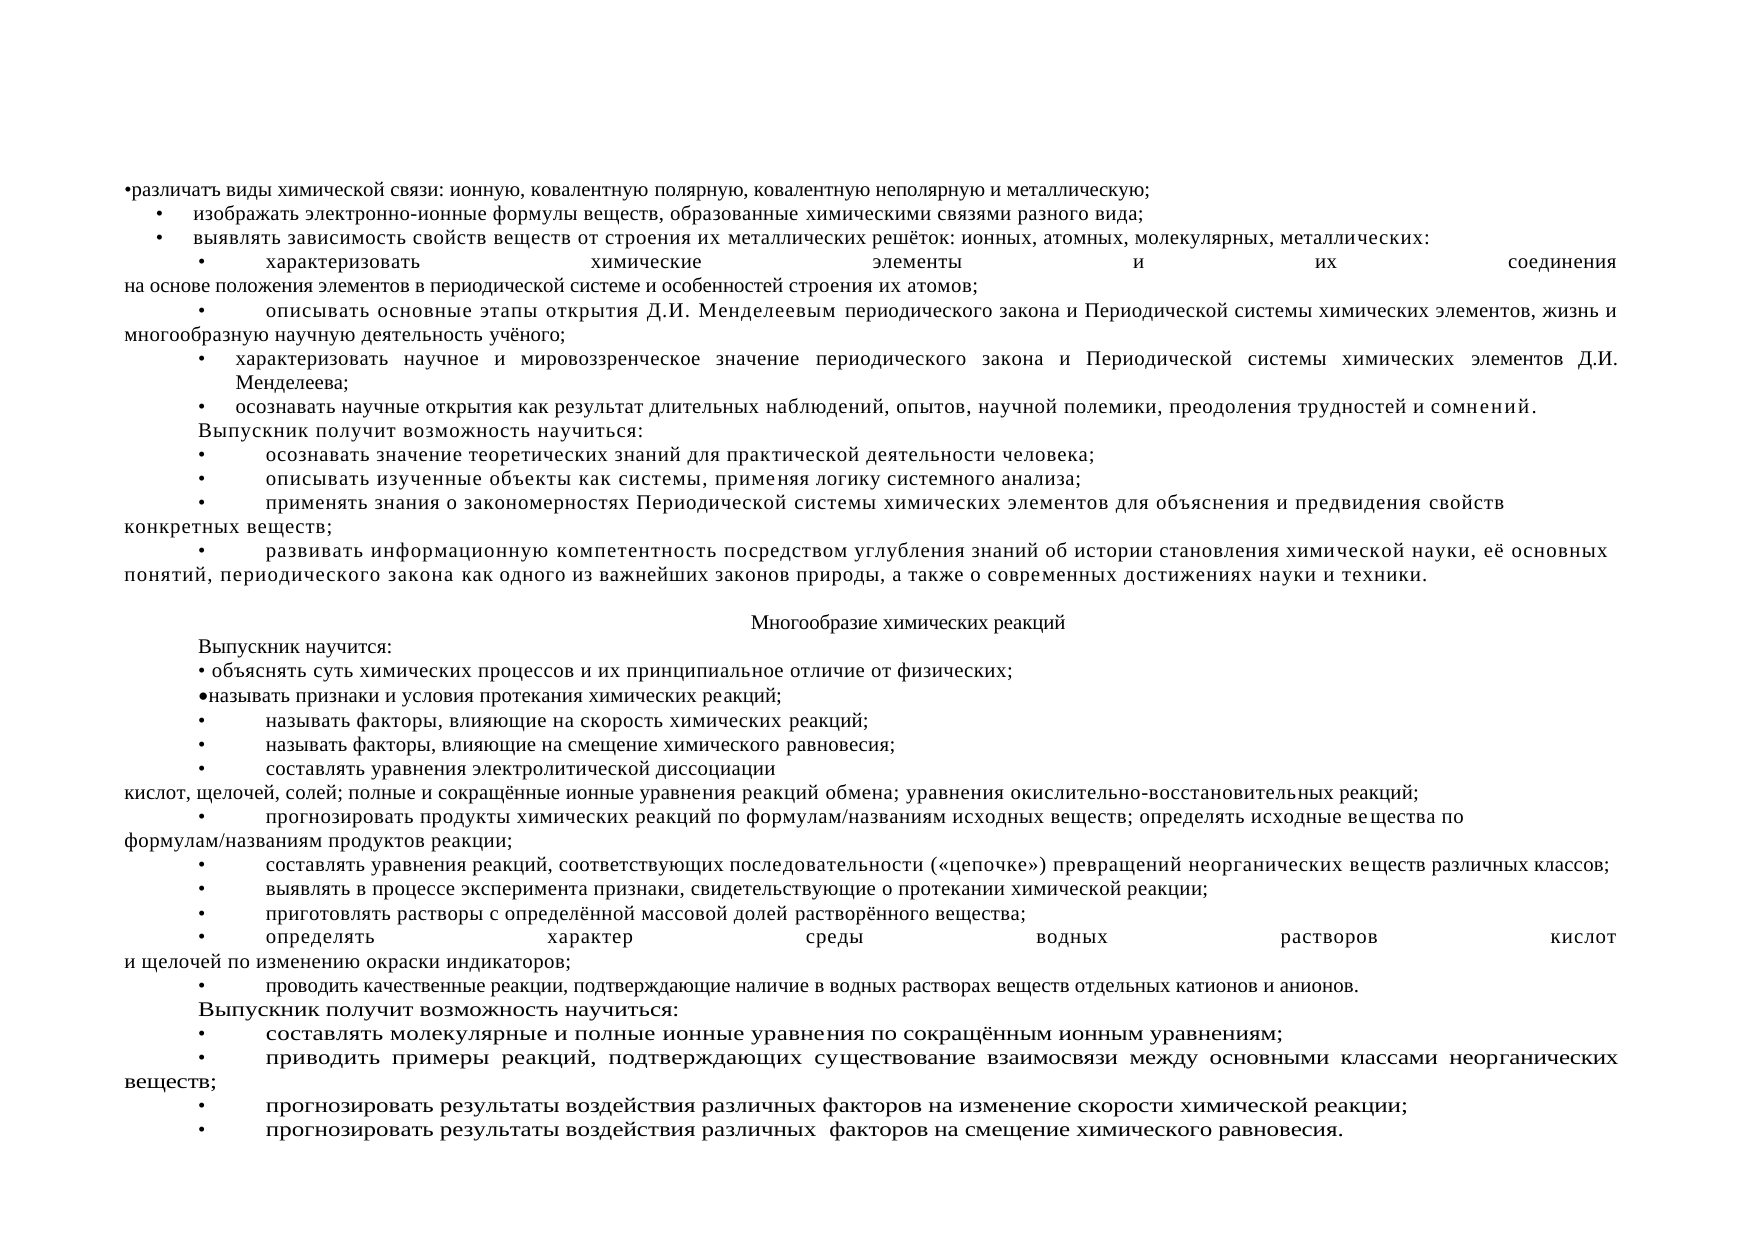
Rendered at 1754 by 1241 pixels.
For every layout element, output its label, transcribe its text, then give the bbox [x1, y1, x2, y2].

list проводить качественные реакции, подтверждающие наличие в водных растворах веществ отдельных катионов и анионов. [124, 973, 1618, 997]
list выявлять в процессе эксперимента признаки, свидетельствующие о протекании химической реакции; [124, 876, 1618, 900]
list прогнозировать результаты воздействия различных факторов на смещение химического равновесия. [124, 1117, 1618, 1141]
list приготовлять растворы с определённой массовой долей растворённого вещества; [124, 900, 1618, 924]
text •различатъ виды химической связи: ионную, ковалентную полярную, ковалентную неполярную и металлическую; [124, 177, 1618, 201]
list прогнозировать результаты воздействия различных факторов на изменение скорости химической реакции; [124, 1093, 1618, 1117]
list составлять уравнения реакций, соответствующих последовательности («цепочке») превращений неорганических веществ различных классов; [124, 852, 1618, 876]
list осознавать научные открытия как результат длительных наблюдений, опытов, научной полемики, преодоления трудностей и сомнений. [198, 394, 1618, 418]
text • описывать основные этапы открытия Д.И. Менделеевым периодического закона и Периодической системы химических элементов, жизнь и многообразную научную деятельность учёного; [124, 297, 1618, 346]
list определять характер среды водных растворов кислот и щелочей по изменению окраски индикаторов; [124, 924, 1618, 973]
list характеризовать химические элементы и их соединения на основе положения элементов в периодической системе и особенностей строения их атомов; [124, 249, 1618, 297]
text Выпускник научится: [124, 634, 1618, 658]
list осознавать значение теоретических знаний для практической деятельности человека; [124, 442, 1618, 466]
list характеризовать научное и мировоззренческое значение периодического закона и Периодической системы химических элементов Д.И. Менделеева; [198, 346, 1618, 394]
list составлять молекулярные и полные ионные уравнения по сокращённым ионным уравнениям; [124, 1021, 1618, 1045]
text •называть признаки и условия протекания химических реакций; [124, 682, 1618, 708]
text Выпускник получит возможность научиться: [124, 418, 1618, 442]
list применять знания о закономерностях Периодической системы химических элементов для объяснения и предвидения свойств конкретных веществ; [124, 490, 1618, 538]
text • объяснять суть химических процессов и их принципиальное отличие от физических; [124, 658, 1618, 682]
list выявлять зависимость свойств веществ от строения их металлических решёток: ионных, атомных, молекулярных, металлических: [156, 225, 1618, 249]
list называть факторы, влияющие на скорость химических реакций; [124, 708, 1618, 732]
list развивать информационную компетентность посредством углубления знаний об истории становления химической науки, её основных понятий, периодического закона как одного из важнейших законов природы, а также о современных достижениях науки и техники. [124, 538, 1618, 586]
text Выпускник получит возможность научиться: [124, 997, 1618, 1021]
list прогнозировать продукты химических реакций по формулам/названиям исходных веществ; определять исходные вещества по формулам/названиям продуктов реакции; [124, 804, 1618, 852]
list называть факторы, влияющие на смещение химического равновесия; [124, 732, 1618, 756]
list изображать электронно-ионные формулы веществ, образованные химическими связями разного вида; [156, 201, 1618, 225]
list приводить примеры реакций, подтверждающих существование взаимосвязи между основными классами неорганических веществ; [124, 1045, 1618, 1093]
list описывать изученные объекты как системы, применяя логику системного анализа; [124, 466, 1618, 490]
text Многообразие химических реакций [124, 610, 1618, 634]
list составлять уравнения электролитической диссоциации кислот, щелочей, солей; полные и сокращённые ионные уравнения реакций обмена; уравнения окислительно-восстановительных реакций; [124, 756, 1618, 804]
